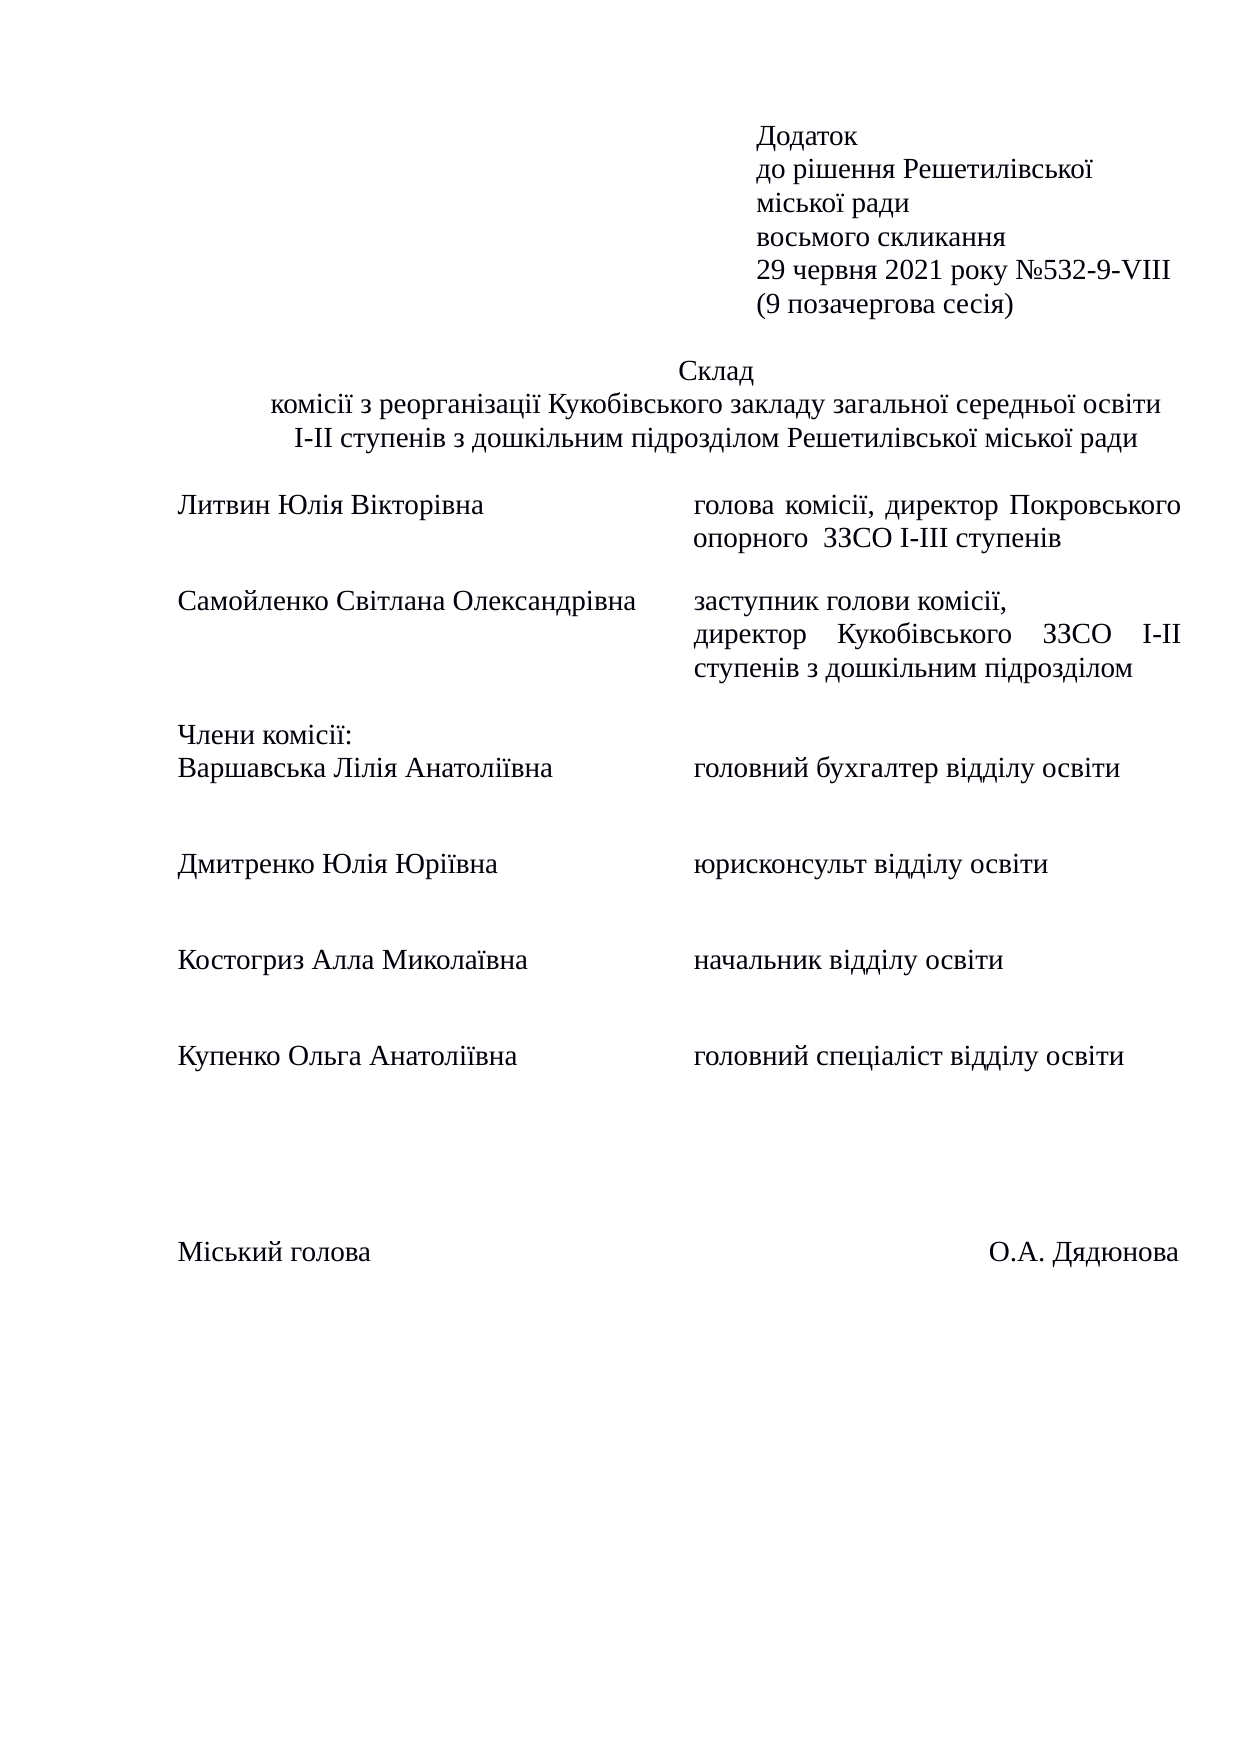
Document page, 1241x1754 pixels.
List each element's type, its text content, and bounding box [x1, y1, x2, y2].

text до рішення Решетилівської [177, 152, 1181, 185]
text директор Кукобівського ЗЗСО І-ІІ ступенів з дошкільним підрозділом [693, 616, 1181, 683]
text Додаток [177, 118, 1181, 152]
text Склад [177, 353, 1181, 386]
text Члени комісії: [177, 717, 1181, 751]
text Дмитренко Юлія Юріївна юрисконсульт відділу освіти [177, 846, 1181, 880]
text 29 червня 2021 року №532-9-VIII [177, 252, 1181, 286]
text (9 позачергова сесія) [177, 286, 1181, 319]
text І-ІІ ступенів з дошкільним підрозділом Решетилівської міської ради [177, 420, 1181, 453]
text Самойленко Світлана Олександрівна заступник голови комісії, [177, 583, 1181, 616]
text восьмого скликання [177, 219, 1181, 252]
text комісії з реорганізації Кукобівського закладу загальної середньої освіти [177, 386, 1181, 420]
text Купенко Ольга Анатоліївна головний спеціаліст відділу освіти [177, 1038, 1181, 1072]
text міської ради [177, 185, 1181, 219]
text Костогриз Алла Миколаївна начальник відділу освіти [177, 942, 1181, 976]
text Міський голова О.А. Дядюнова [177, 1234, 1181, 1268]
text Литвин Юлія Вікторівна голова комісії, директор Покровського опорного ЗЗСО І-ІІІ ступенів [177, 487, 1181, 554]
text Варшавська Лілія Анатоліївна головний бухгалтер відділу освіти [177, 751, 1181, 784]
